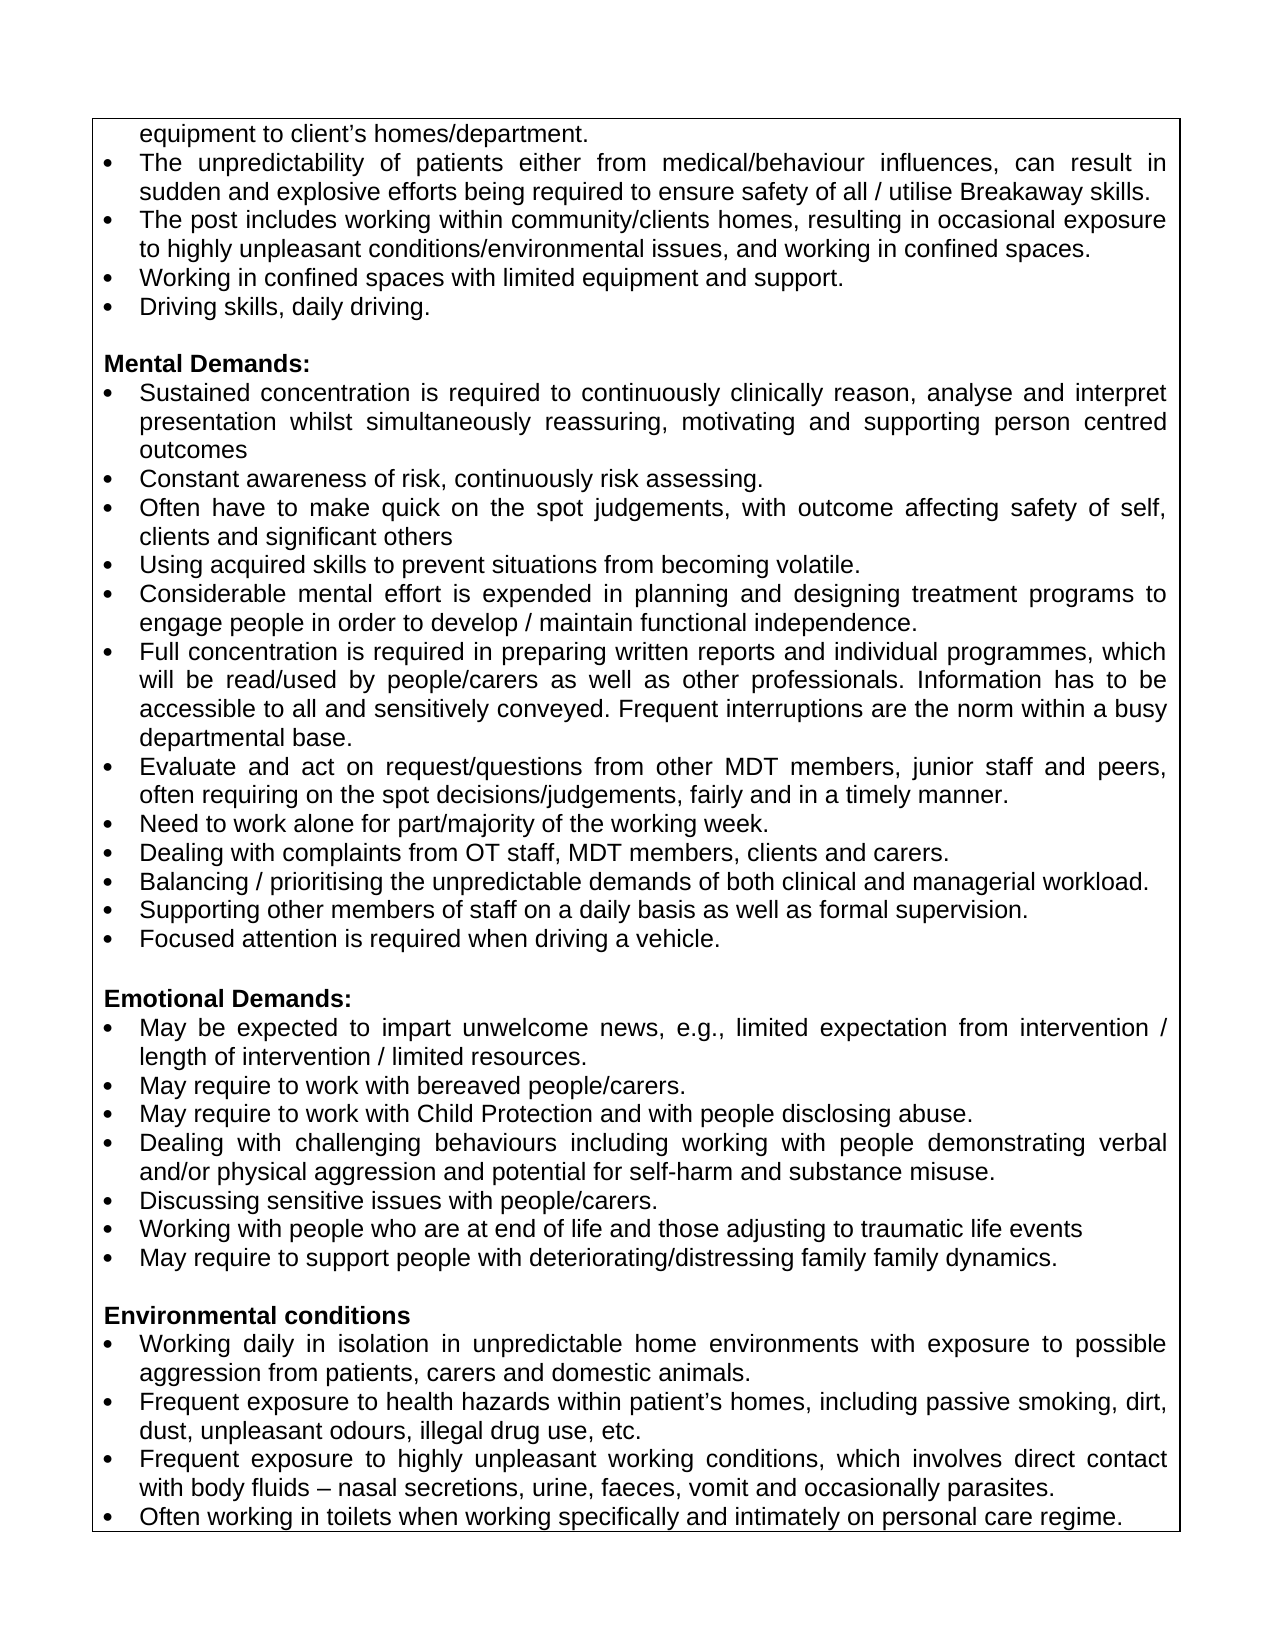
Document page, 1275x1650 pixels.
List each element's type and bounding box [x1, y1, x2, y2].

table_cell [93, 119, 1179, 1531]
